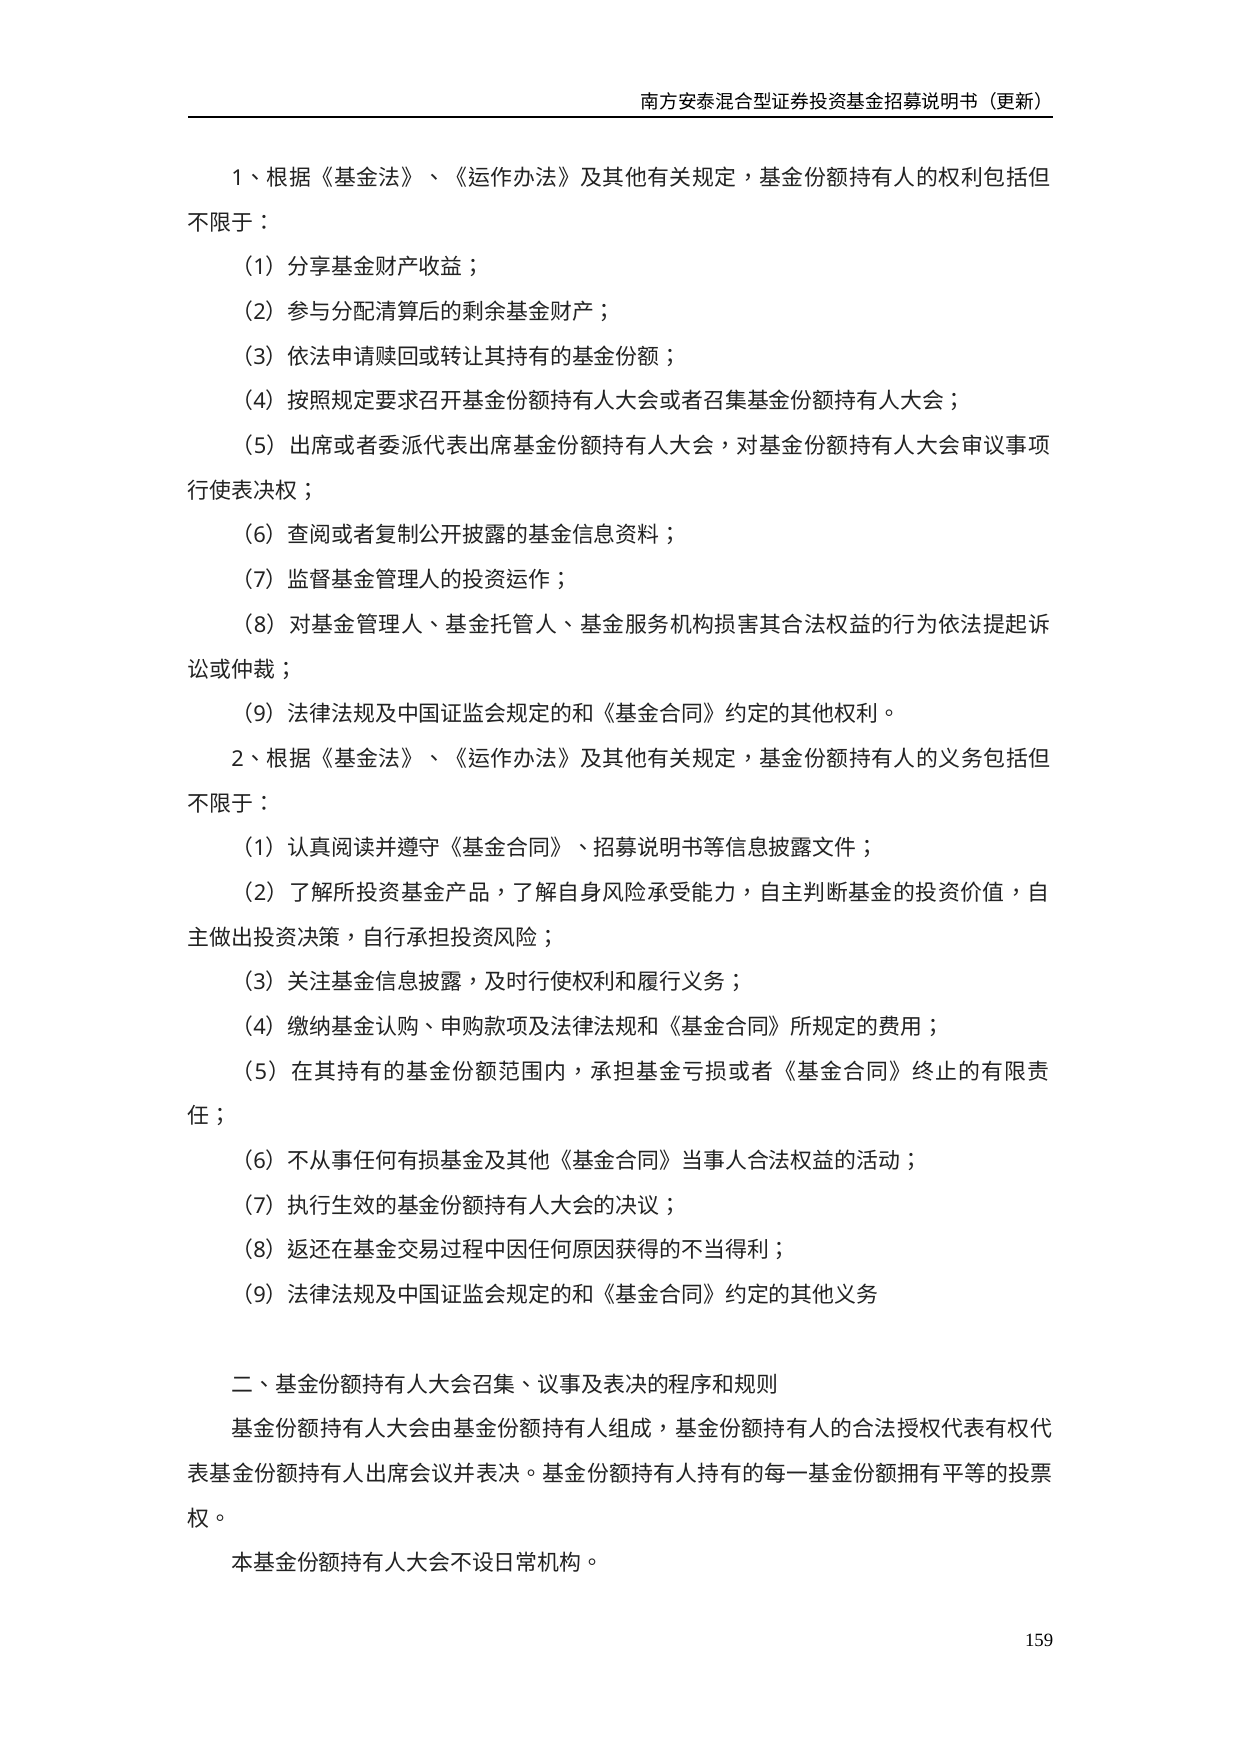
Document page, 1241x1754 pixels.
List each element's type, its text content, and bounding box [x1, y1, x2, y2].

text （7）监督基金管理人的投资运作； [187, 564, 1053, 594]
text 2、根据《基金法》、《运作办法》及其他有关规定，基金份额持有人的义务包括但不限于： [187, 743, 1053, 817]
text （2）了解所投资基金产品，了解自身风险承受能力，自主判断基金的投资价值，自主做出投资决策，自行承担投资风险； [187, 877, 1053, 951]
text （6）不从事任何有损基金及其他《基金合同》当事人合法权益的活动； [187, 1145, 1053, 1175]
text （2）参与分配清算后的剩余基金财产； [187, 296, 1053, 326]
text （9）法律法规及中国证监会规定的和《基金合同》约定的其他义务 [187, 1279, 1053, 1309]
text （4）按照规定要求召开基金份额持有人大会或者召集基金份额持有人大会； [187, 385, 1053, 415]
text （4）缴纳基金认购、申购款项及法律法规和《基金合同》所规定的费用； [187, 1011, 1053, 1041]
text （8）返还在基金交易过程中因任何原因获得的不当得利； [187, 1234, 1053, 1264]
text 二、基金份额持有人大会召集、议事及表决的程序和规则 [187, 1368, 1053, 1398]
text （3）关注基金信息披露，及时行使权利和履行义务； [187, 966, 1053, 996]
text 基金份额持有人大会由基金份额持有人组成，基金份额持有人的合法授权代表有权代表基金份额持有人出席会议并表决。基金份额持有人持有的每一基金份额拥有平等的投票权。 [187, 1413, 1053, 1532]
text （8）对基金管理人、基金托管人、基金服务机构损害其合法权益的行为依法提起诉讼或仲裁； [187, 609, 1053, 683]
text （1）分享基金财产收益； [187, 251, 1053, 281]
text （3）依法申请赎回或转让其持有的基金份额； [187, 341, 1053, 371]
text 本基金份额持有人大会不设日常机构。 [187, 1547, 1053, 1577]
text （6）查阅或者复制公开披露的基金信息资料； [187, 519, 1053, 549]
text （5）出席或者委派代表出席基金份额持有人大会，对基金份额持有人大会审议事项行使表决权； [187, 430, 1053, 504]
text （1）认真阅读并遵守《基金合同》、招募说明书等信息披露文件； [187, 832, 1053, 862]
text （7）执行生效的基金份额持有人大会的决议； [187, 1190, 1053, 1219]
text 1、根据《基金法》、《运作办法》及其他有关规定，基金份额持有人的权利包括但不限于： [187, 162, 1053, 236]
text （5）在其持有的基金份额范围内，承担基金亏损或者《基金合同》终止的有限责任； [187, 1056, 1053, 1130]
text （9）法律法规及中国证监会规定的和《基金合同》约定的其他权利。 [187, 698, 1053, 728]
